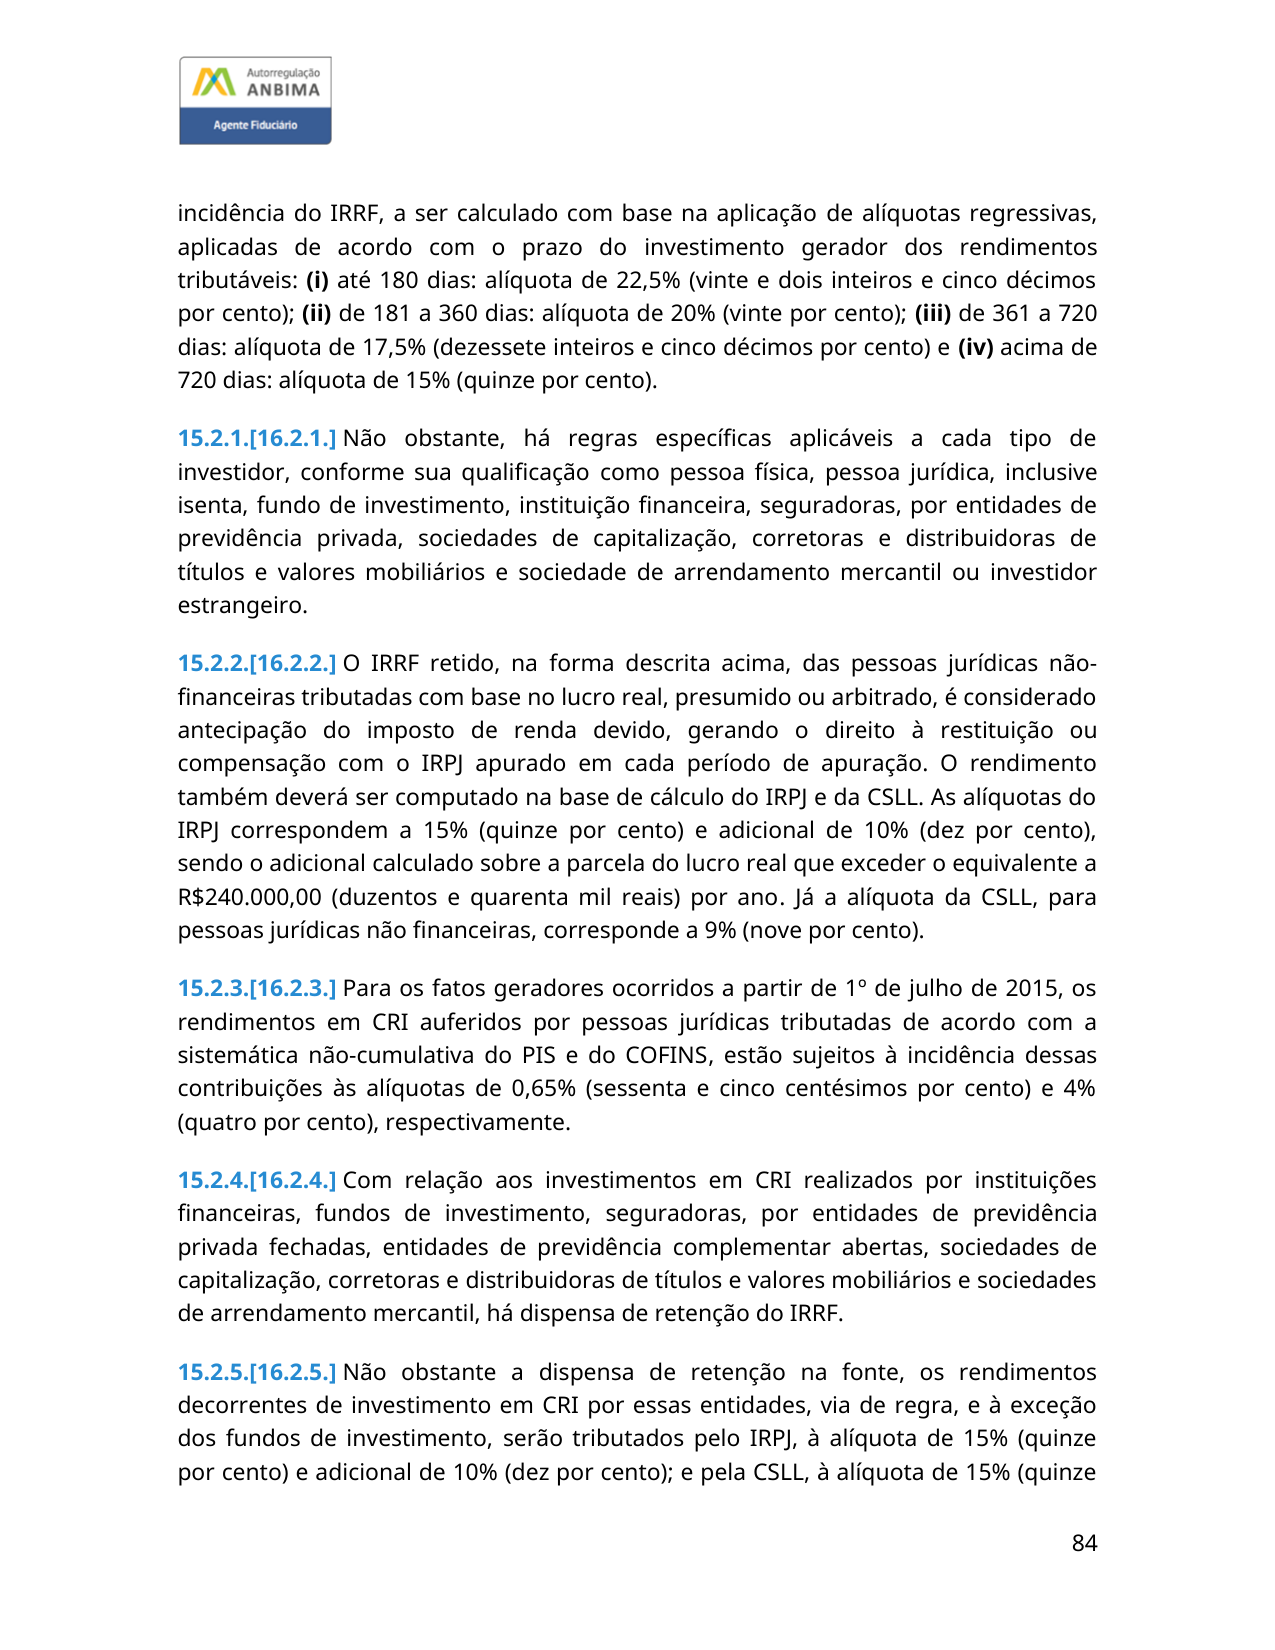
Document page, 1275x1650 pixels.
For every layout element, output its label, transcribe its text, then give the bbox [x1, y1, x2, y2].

list Para os fatos geradores ocorridos a partir de 1º de julho de 2015, os rendimentos em CRI auferidos por pessoas jurídicas tributadas de acordo com a sistemática não-cumulativa do PIS e do COFINS, estão sujeitos à incidência dessas contribuições às alíquotas de 0,65% (sessenta e cinco centésimos por cento) e 4% (quatro por cento), respectivamente. [177, 970, 1098, 1137]
picture [177, 55, 335, 148]
list Com relação aos investimentos em CRI realizados por instituições financeiras, fundos de investimento, seguradoras, por entidades de previdência privada fechadas, entidades de previdência complementar abertas, sociedades de capitalização, corretoras e distribuidoras de títulos e valores mobiliários e sociedades de arrendamento mercantil, há dispensa de retenção do IRRF. [177, 1162, 1098, 1328]
list O IRRF retido, na forma descrita acima, das pessoas jurídicas não-financeiras tributadas com base no lucro real, presumido ou arbitrado, é considerado antecipação do imposto de renda devido, gerando o direito à restituição ou compensação com o IRPJ apurado em cada período de apuração. O rendimento também deverá ser computado na base de cálculo do IRPJ e da CSLL. As alíquotas do IRPJ correspondem a 15% (quinze por cento) e adicional de 10% (dez por cento), sendo o adicional calculado sobre a parcela do lucro real que exceder o equivalente a R$240.000,00 (duzentos e quarenta mil reais) por ano. Já a alíquota da CSLL, para pessoas jurídicas não financeiras, corresponde a 9% (nove por cento). [177, 645, 1098, 945]
list Não obstante, há regras específicas aplicáveis a cada tipo de investidor, conforme sua qualificação como pessoa física, pessoa jurídica, inclusive isenta, fundo de investimento, instituição financeira, seguradoras, por entidades de previdência privada, sociedades de capitalização, corretoras e distribuidoras de títulos e valores mobiliários e sociedade de arrendamento mercantil ou investidor estrangeiro. [177, 420, 1098, 620]
